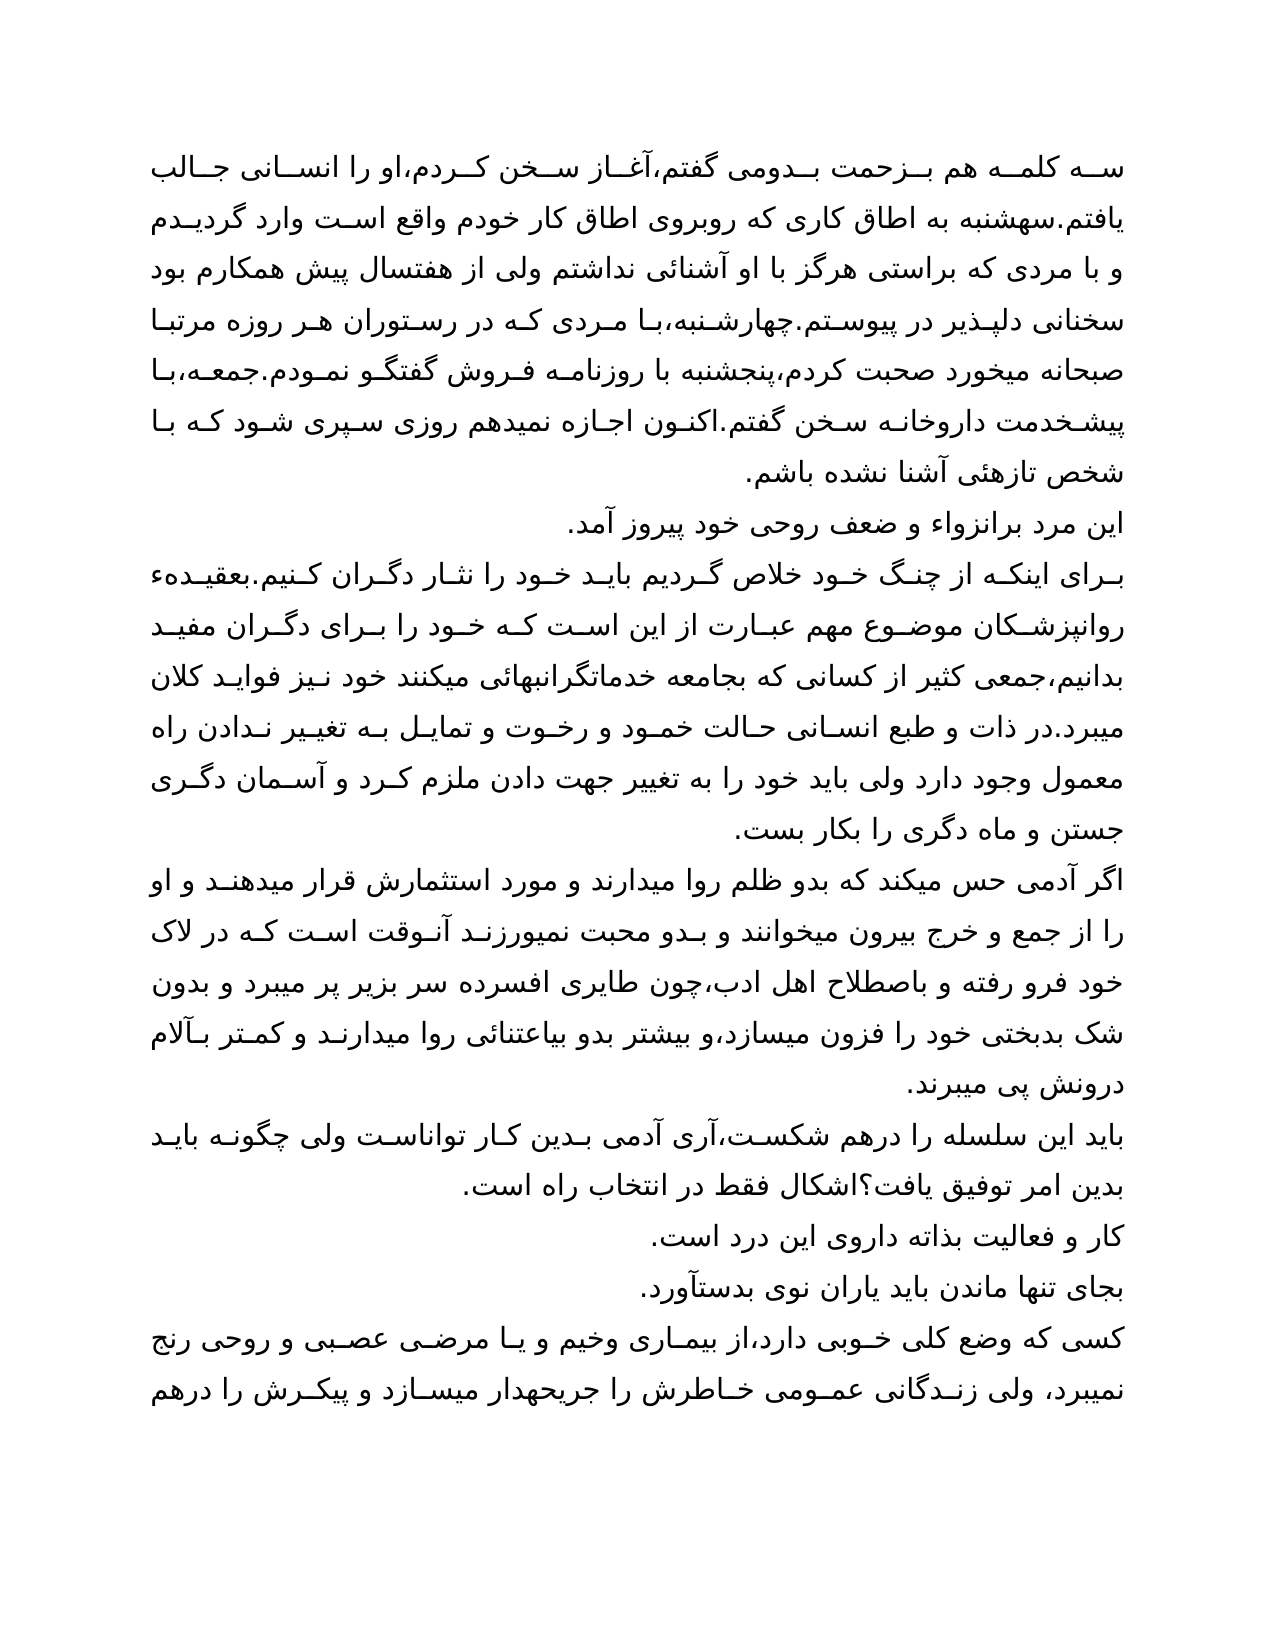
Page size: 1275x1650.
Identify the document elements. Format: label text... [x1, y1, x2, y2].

text برای اینکه از چنگ خود خلاص گردیم باید خود را نثار دگران کنیم.بعقیدهء روانپزشکان‏ موضوع مهم عبارت از این است که خود را برای دگران مفید بدانیم،جمعی کثیر از کسانی که بجامعه‏ خدمات‏گرانبهائی می‏کنند خود نیز فواید کلان میبرد.در ذات و طبع انسانی حالت خمود و رخوت‏ و تمایل به تغییر ندادن راه معمول وجود دارد ولی باید خود را به تغییر جهت دادن ملزم کرد و آسمان دگری جستن و ماه دگری را بکار بست. [150, 557, 1125, 846]
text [150, 1322, 1125, 1406]
text اگر آدمی حس می‏کند که بدو ظلم روا می‏دارند و مورد استثمارش قرار می‏دهند و او را از جمع و خرج بیرون می‏خوانند و بدو محبت نمی‏ورزند آنوقت است که در لاک خود فرو رفته و باصطلاح‏ اهل ادب،چون طایری افسرده سر بزیر پر می‏برد و بدون شک بدبختی خود را فزون می‏سازد،و بیشتر بدو بی‏اعتنائی روا می‏دارند و کمتر بآلام درونش پی میبرند. [150, 863, 1125, 1101]
text باید این سلسله را درهم شکست،آری آدمی بدین کار تواناست ولی چگونه باید بدین امر توفیق یافت؟اشکال فقط در انتخاب راه است. [150, 1118, 1125, 1203]
text این مرد برانزواء و ضعف روحی خود پیروز آمد. [150, 507, 1125, 541]
text بجای تنها ماندن باید یاران نوی بدست‏آورد. [150, 1271, 1125, 1304]
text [150, 150, 1125, 489]
text کار و فعالیت بذاته داروی این درد است. [150, 1220, 1125, 1254]
